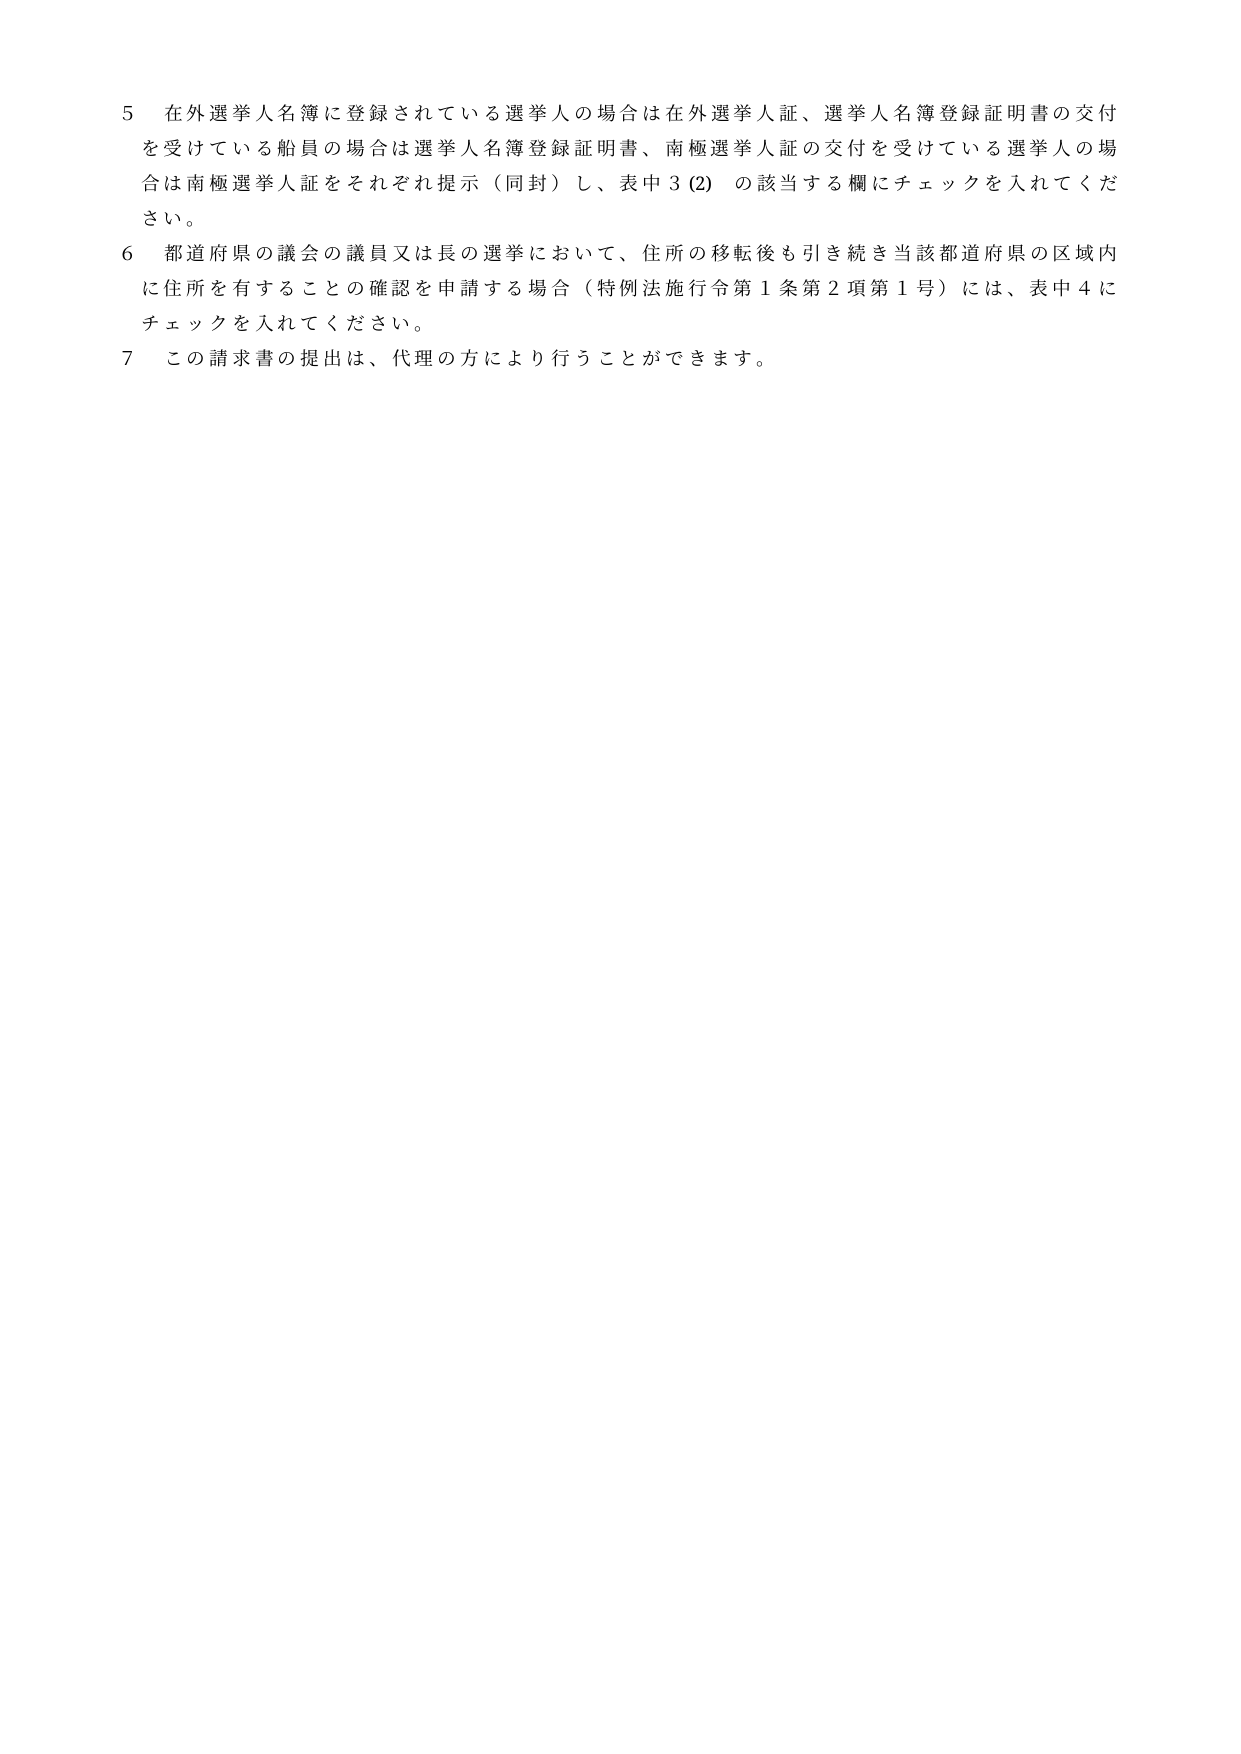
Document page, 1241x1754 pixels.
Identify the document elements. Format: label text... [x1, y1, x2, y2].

text ７ この請求書の提出は、代理の方により行うことができます。 [118, 339, 1122, 374]
text ６ 都道府県の議会の議員又は長の選挙において、住所の移転後も引き続き当該都道府県の区域内に住所を有することの確認を申請する場合（特例法施行令第１条第２項第１号）には、表中４にチェックを入れてください。 [118, 234, 1122, 339]
text ５ 在外選挙人名簿に登録されている選挙人の場合は在外選挙人証、選挙人名簿登録証明書の交付を受けている船員の場合は選挙人名簿登録証明書、南極選挙人証の交付を受けている選挙人の場合は南極選挙人証をそれぞれ提示（同封）し、表中３(2)の該当する欄にチェックを入れてください。 [118, 94, 1122, 234]
